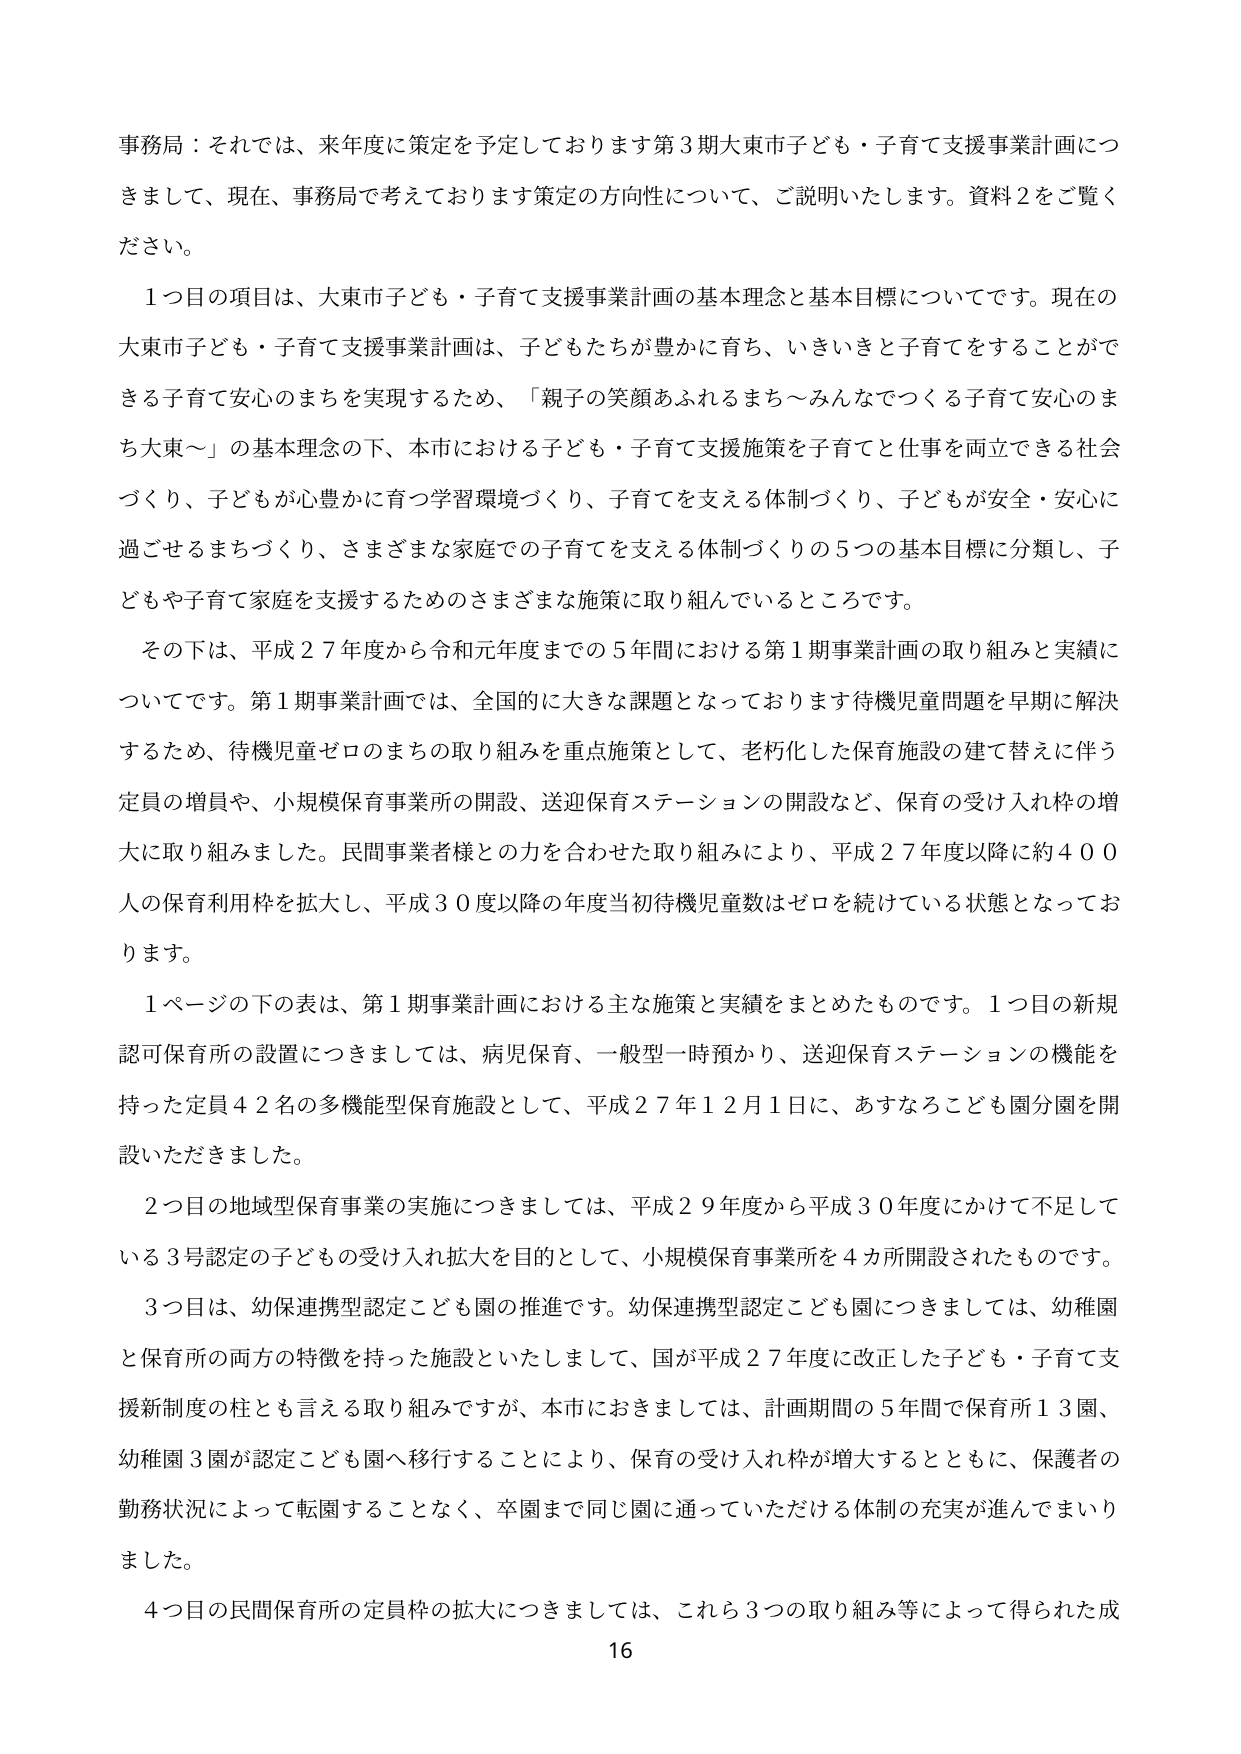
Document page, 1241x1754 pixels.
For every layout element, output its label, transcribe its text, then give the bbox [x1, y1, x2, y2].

text ２つ目の地域型保育事業の実施につきましては、平成２９年度から平成３０年度にかけて不足している３号認定の子どもの受け入れ拡大を目的として、小規模保育事業所を４カ所開設されたものです。 [118, 1180, 1122, 1281]
text その下は、平成２７年度から令和元年度までの５年間における第１期事業計画の取り組みと実績についてです。第１期事業計画では、全国的に大きな課題となっております待機児童問題を早期に解決するため、待機児童ゼロのまちの取り組みを重点施策として、老朽化した保育施設の建て替えに伴う定員の増員や、小規模保育事業所の開設、送迎保育ステーションの開設など、保育の受け入れ枠の増大に取り組みました。民間事業者様との力を合わせた取り組みにより、平成２７年度以降に約４００人の保育利用枠を拡大し、平成３０度以降の年度当初待機児童数はゼロを続けている状態となっております。 [118, 624, 1122, 978]
text １つ目の項目は、大東市子ども・子育て支援事業計画の基本理念と基本目標についてです。現在の大東市子ども・子育て支援事業計画は、子どもたちが豊かに育ち、いきいきと子育てをすることができる子育て安心のまちを実現するため、「親子の笑顔あふれるまち～みんなでつくる子育て安心のまち大東～」の基本理念の下、本市における子ども・子育て支援施策を子育てと仕事を両立できる社会づくり、子どもが心豊かに育つ学習環境づくり、子育てを支える体制づくり、子どもが安全・安心に過ごせるまちづくり、さまざまな家庭での子育てを支える体制づくりの５つの基本目標に分類し、子どもや子育て家庭を支援するためのさまざまな施策に取り組んでいるところです。 [118, 270, 1122, 624]
text 事務局：それでは、来年度に策定を予定しております第３期大東市子ども・子育て支援事業計画につきまして、現在、事務局で考えております策定の方向性について、ご説明いたします。資料２をご覧ください。 [118, 119, 1122, 270]
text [118, 1584, 1122, 1634]
text ３つ目は、幼保連携型認定こども園の推進です。幼保連携型認定こども園につきましては、幼稚園と保育所の両方の特徴を持った施設といたしまして、国が平成２７年度に改正した子ども・子育て支援新制度の柱とも言える取り組みですが、本市におきましては、計画期間の５年間で保育所１３園、幼稚園３園が認定こども園へ移行することにより、保育の受け入れ枠が増大するとともに、保護者の勤務状況によって転園することなく、卒園まで同じ園に通っていただける体制の充実が進んでまいりました。 [118, 1281, 1122, 1584]
text １ページの下の表は、第１期事業計画における主な施策と実績をまとめたものです。１つ目の新規認可保育所の設置につきましては、病児保育、一般型一時預かり、送迎保育ステーションの機能を持った定員４２名の多機能型保育施設として、平成２７年１２月１日に、あすなろこども園分園を開設いただきました。 [118, 978, 1122, 1180]
